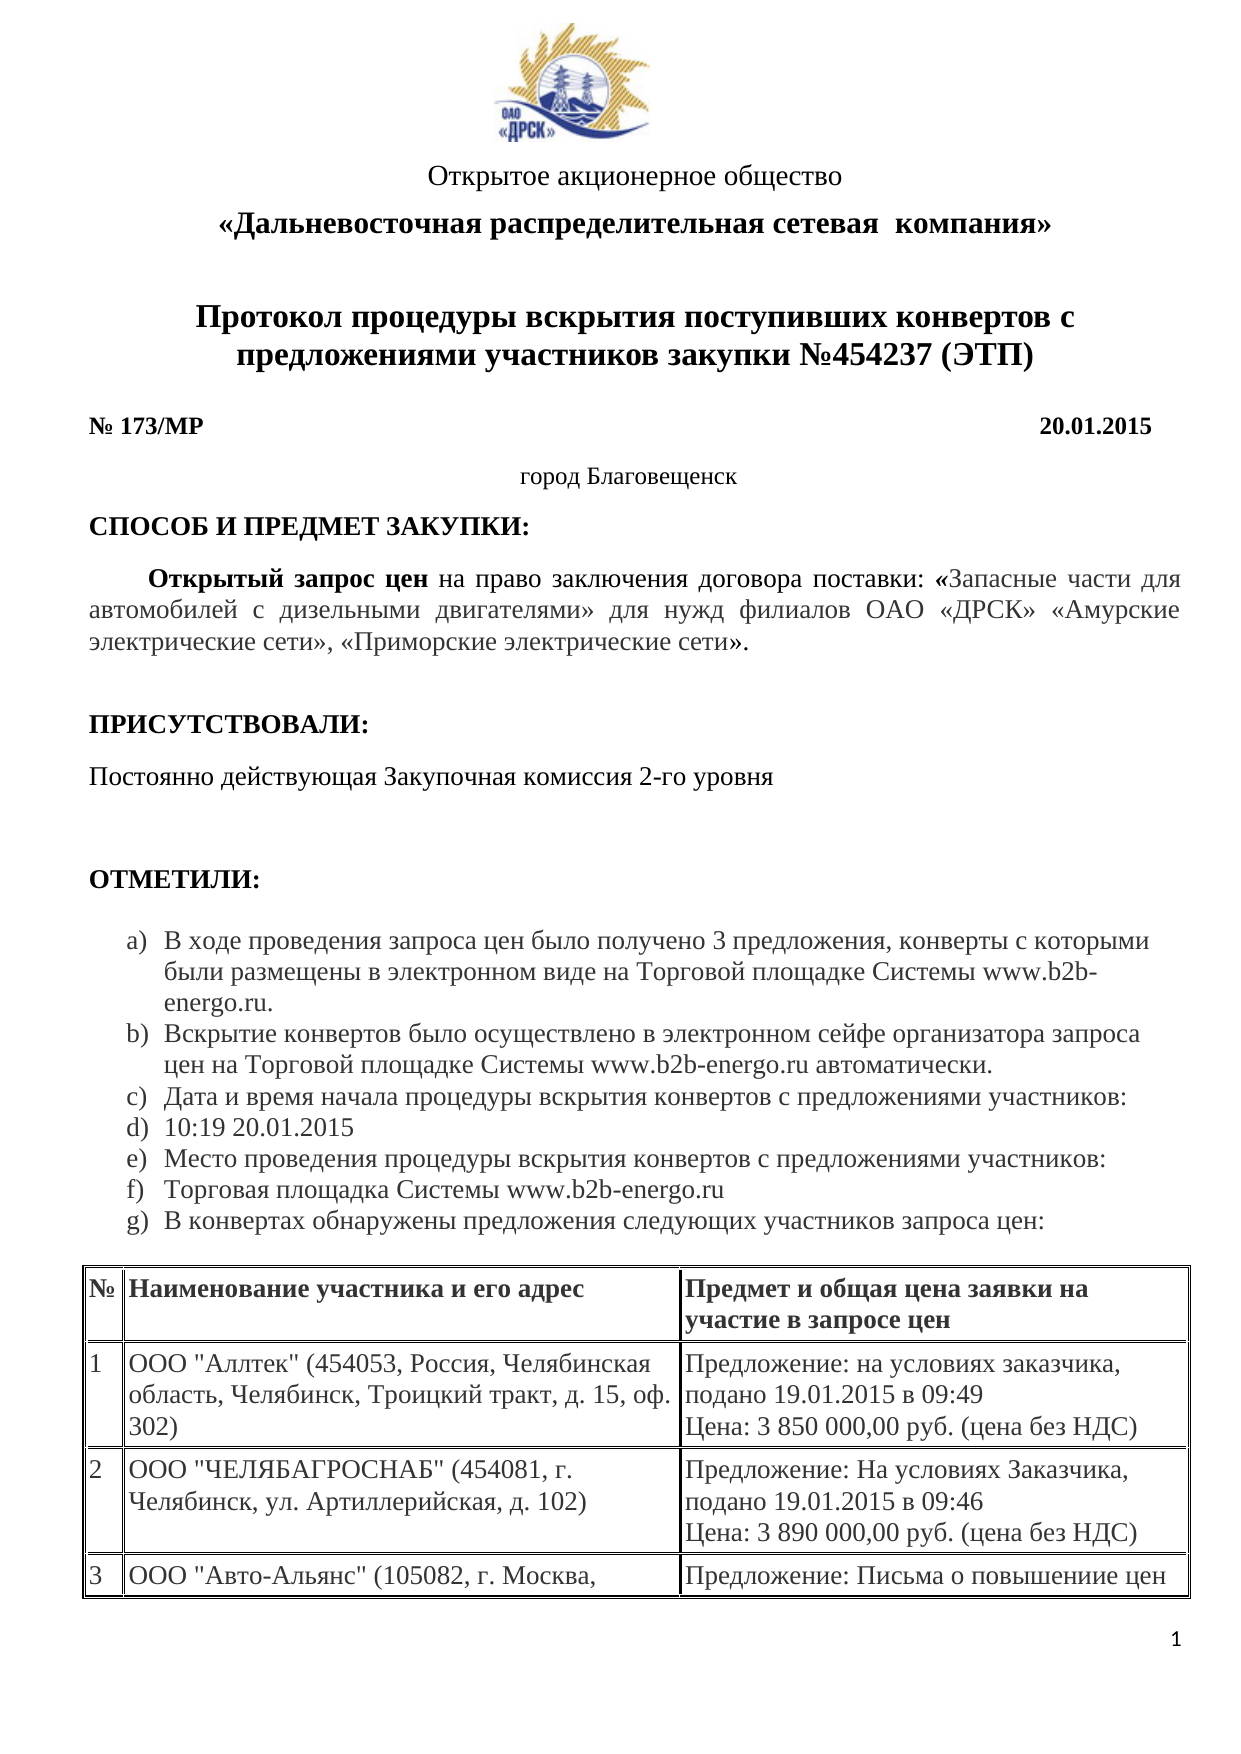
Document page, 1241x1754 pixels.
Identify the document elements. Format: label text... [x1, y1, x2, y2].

table_header № 173/МР [78, 411, 620, 461]
table_cell 3 [84, 1552, 124, 1595]
table_header Наименование участника и его адрес [124, 1266, 680, 1339]
text СПОСОБ И ПРЕДМЕТ ЗАКУПКИ: [89, 510, 1181, 541]
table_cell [124, 1555, 680, 1595]
text ПРИСУТСТВОВАЛИ: [89, 708, 1181, 739]
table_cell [680, 1552, 1189, 1595]
table_cell ООО "ЧЕЛЯБАГРОСНАБ" (454081, г. Челябинск, ул. Артиллерийская, д. 102) [125, 1449, 679, 1552]
list Вскрытие конвертов было осуществлено в электронном сейфе организатора запроса цен на Торговой площадке Системы www.b2b-energo.ru автоматически. [126, 1017, 1181, 1080]
table_header Предмет и общая цена заявки на участие в запросе цен [680, 1268, 1188, 1339]
list 10:19 20.01.2015 [126, 1111, 1181, 1142]
list Протокол процедуры вскрытия поступивших конвертов с предложениями участников закупки №454237 (ЭТП) [89, 296, 1181, 373]
text город Благовещенск [201, 461, 1056, 489]
text Открытый запрос цен на право заключения договора поставки: «Запасные части для автомобилей с дизельными двигателями» для нужд филиалов ОАО «ДРСК» «Амурские электрические сети», «Приморские электрические сети». [89, 562, 1181, 656]
text ОТМЕТИЛИ: [89, 864, 1181, 895]
table_header № [86, 1268, 124, 1339]
list В конвертах обнаружены предложения следующих участников запроса цен: [126, 1204, 1181, 1235]
table_cell 1 [86, 1340, 122, 1446]
table_cell Предложение: На условиях Заказчика, подано 19.01.2015 в 09:46 Цена: 3 890 000,00 руб. (цена без НДС) [680, 1446, 1189, 1552]
table_cell 2 [84, 1446, 124, 1552]
list Место проведения процедуры вскрытия конвертов с предложениями участников: [126, 1142, 1181, 1173]
text Открытое акционерное общество [89, 158, 1181, 191]
list В ходе проведения запроса цен было получено 3 предложения, конверты с которыми были размещены в электронном виде на Торговой площадке Системы www.b2b-energo.ru. [126, 924, 1181, 1017]
table_header 20.01.2015 [620, 411, 1163, 461]
list Дата и время начала процедуры вскрытия конвертов с предложениями участников: [126, 1080, 1181, 1111]
table_cell ООО "Аллтек" (454053, Россия, Челябинская область, Челябинск, Троицкий тракт, д. 15, оф. 302) [125, 1343, 679, 1446]
text Постоянно действующая Закупочная комиссия 2-го уровня [89, 760, 1181, 791]
picture [493, 23, 650, 142]
text «Дальневосточная распределительная сетевая компания» [89, 204, 1181, 240]
list Торговая площадка Системы www.b2b-energo.ru [126, 1173, 1181, 1204]
table_cell Предложение: на условиях заказчика, подано 19.01.2015 в 09:49 Цена: 3 850 000,00 руб. (цена без НДС) [682, 1340, 1188, 1446]
